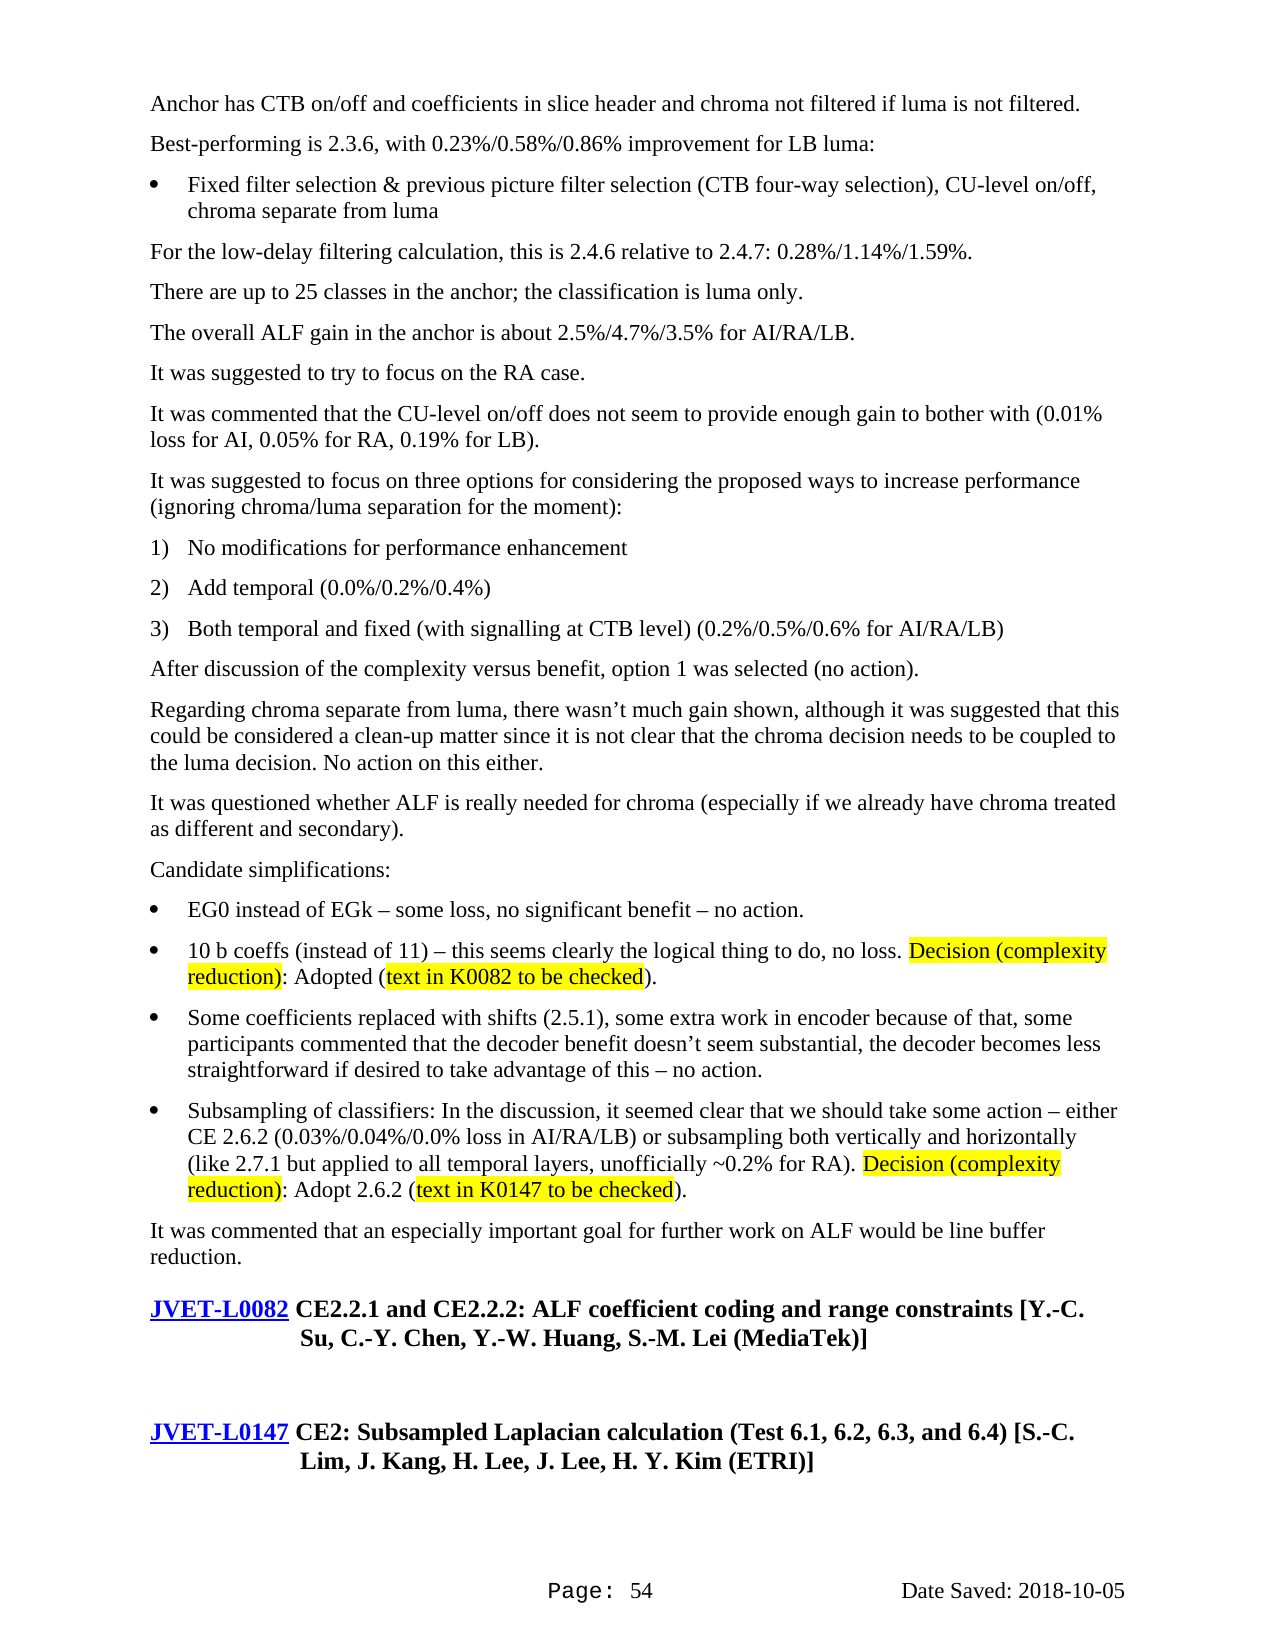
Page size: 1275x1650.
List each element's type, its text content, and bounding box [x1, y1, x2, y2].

subtitle JVET-L0082 CE2.2.1 and CE2.2.2: ALF coefficient coding and range constraints [Y.-C. Su, C.-Y. Chen, Y.-W. Huang, S.-M. Lei (MediaTek)] [150, 1294, 1125, 1352]
text It was suggested to focus on three options for considering the proposed ways to increase performance (ignoring chroma/luma separation for the moment): [150, 467, 1125, 519]
text It was suggested to try to focus on the RA case. [150, 359, 1125, 386]
text After discussion of the complexity versus benefit, option 1 was selected (no action). [150, 655, 1125, 682]
text Best-performing is 2.3.6, with 0.23%/0.58%/0.86% improvement for LB luma: [150, 131, 1125, 157]
text For the low-delay filtering calculation, this is 2.4.6 relative to 2.4.7: 0.28%/1.14%/1.59%. [150, 238, 1125, 264]
text It was commented that the CU-level on/off does not seem to provide enough gain to bother with (0.01% loss for AI, 0.05% for RA, 0.19% for LB). [150, 400, 1125, 453]
text There are up to 25 classes in the anchor; the classification is luma only. [150, 278, 1125, 305]
text The overall ALF gain in the anchor is about 2.5%/4.7%/3.5% for AI/RA/LB. [150, 319, 1125, 345]
text It was commented that an especially important goal for further work on ALF would be line buffer reduction. [150, 1217, 1125, 1269]
list Fixed filter selection & previous picture filter selection (CTB four-way selection), CU-level on/off, chroma separate from luma [150, 171, 1125, 224]
list 10 b coeffs (instead of 11) – this seems clearly the logical thing to do, no loss. Decision (complexity reduction): Adopted (text in K0082 to be checked). [150, 937, 1125, 990]
list Subsampling of classifiers: In the discussion, it seemed clear that we should take some action – either CE 2.6.2 (0.03%/0.04%/0.0% loss in AI/RA/LB) or subsampling both vertically and horizontally (like 2.7.1 but applied to all temporal layers, unofficially ~0.2% for RA). Decision (complexity reduction): Adopt 2.6.2 (text in K0147 to be checked). [150, 1097, 1125, 1202]
text Candidate simplifications: [150, 856, 1125, 882]
list Both temporal and fixed (with signalling at CTB level) (0.2%/0.5%/0.6% for AI/RA/LB) [150, 615, 1125, 641]
list EG0 instead of EGk – some loss, no significant benefit – no action. [150, 896, 1125, 923]
list No modifications for performance enhancement [150, 534, 1125, 560]
list Some coefficients replaced with shifts (2.5.1), some extra work in encoder because of that, some participants commented that the decoder benefit doesn’t seem substantial, the decoder becomes less straightforward if desired to take advantage of this – no action. [150, 1004, 1125, 1083]
list Add temporal (0.0%/0.2%/0.4%) [150, 574, 1125, 601]
text It was questioned whether ALF is really needed for chroma (especially if we already have chroma treated as different and secondary). [150, 789, 1125, 842]
text Regarding chroma separate from luma, there wasn’t much gain shown, although it was suggested that this could be considered a clean-up matter since it is not clear that the chroma decision needs to be coupled to the luma decision. No action on this either. [150, 696, 1125, 775]
subtitle JVET-L0147 CE2: Subsampled Laplacian calculation (Test 6.1, 6.2, 6.3, and 6.4) [S.-C. Lim, J. Kang, H. Lee, J. Lee, H. Y. Kim (ETRI)] [150, 1417, 1125, 1475]
text Anchor has CTB on/off and coefficients in slice header and chroma not filtered if luma is not filtered. [150, 90, 1125, 116]
